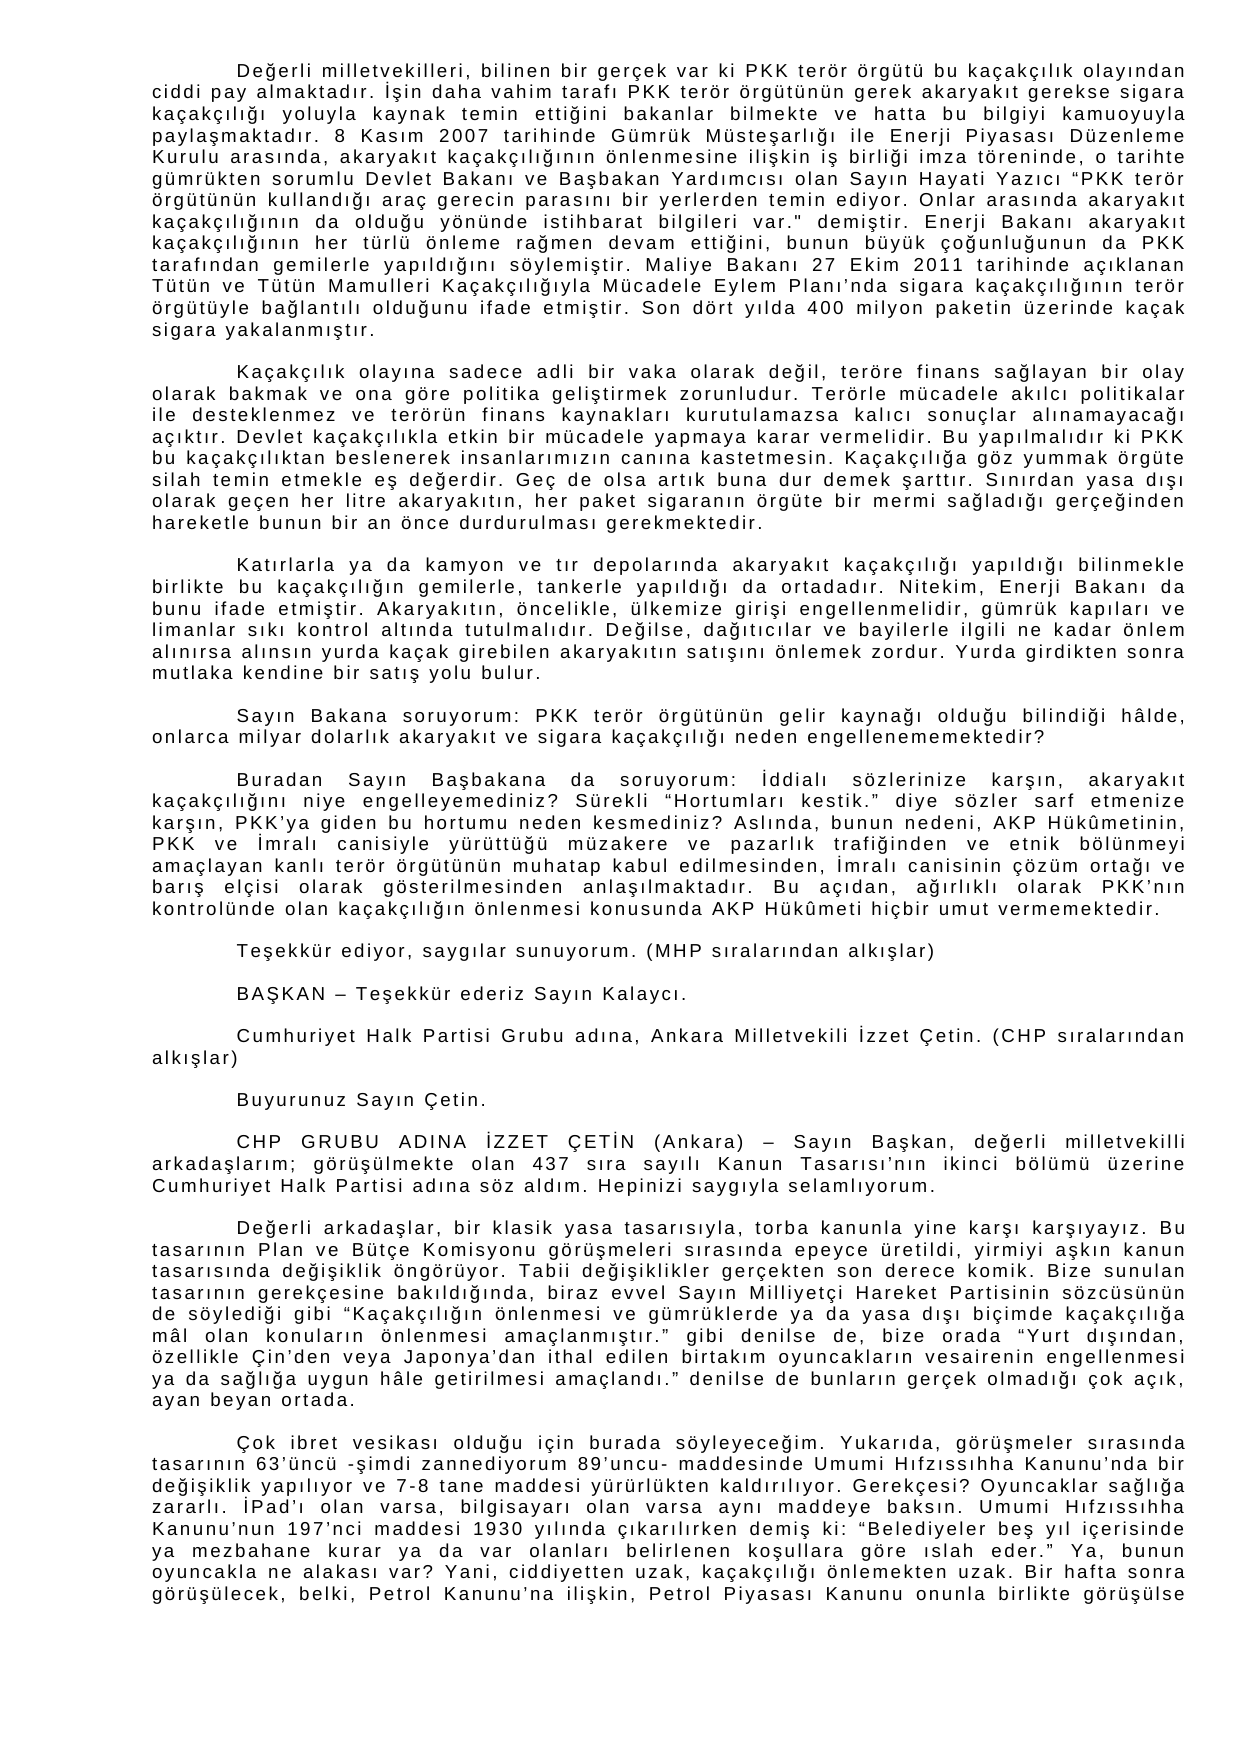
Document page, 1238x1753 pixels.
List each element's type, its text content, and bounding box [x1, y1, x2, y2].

text Buradan Sayın Başbakana da soruyorum: İddialı sözlerinize karşın, akaryakıt kaçakçılığını niye engelleyemediniz? Sürekli “Hortumları kestik.” diye sözler sarf etmenize karşın, PKK’ya giden bu hortumu neden kesmediniz? Aslında, bunun nedeni, AKP Hükûmetinin, PKK ve İmralı canisiyle yürüttüğü müzakere ve pazarlık trafiğinden ve etnik bölünmeyi amaçlayan kanlı terör örgütünün muhatap kabul edilmesinden, İmralı canisinin çözüm ortağı ve barış elçisi olarak gösterilmesinden anlaşılmaktadır. Bu açıdan, ağırlıklı olarak PKK’nın kontrolünde olan kaçakçılığın önlenmesi konusunda AKP Hükûmeti hiçbir umut vermemektedir. [152, 768, 1186, 919]
text Buyurunuz Sayın Çetin. [152, 1089, 1186, 1110]
text Cumhuriyet Halk Partisi Grubu adına, Ankara Milletvekili İzzet Çetin. (CHP sıralarından alkışlar) [152, 1025, 1186, 1068]
text Teşekkür ediyor, saygılar sunuyorum. (MHP sıralarından alkışlar) [152, 940, 1186, 962]
text BAŞKAN – Teşekkür ederiz Sayın Kalaycı. [152, 982, 1186, 1004]
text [152, 1432, 1186, 1604]
text Katırlarla ya da kamyon ve tır depolarında akaryakıt kaçakçılığı yapıldığı bilinmekle birlikte bu kaçakçılığın gemilerle, tankerle yapıldığı da ortadadır. Nitekim, Enerji Bakanı da bunu ifade etmiştir. Akaryakıtın, öncelikle, ülkemize girişi engellenmelidir, gümrük kapıları ve limanlar sıkı kontrol altında tutulmalıdır. Değilse, dağıtıcılar ve bayilerle ilgili ne kadar önlem alınırsa alınsın yurda kaçak girebilen akaryakıtın satışını önlemek zordur. Yurda girdikten sonra mutlaka kendine bir satış yolu bulur. [152, 554, 1186, 683]
text Değerli milletvekilleri, bilinen bir gerçek var ki PKK terör örgütü bu kaçakçılık olayından ciddi pay almaktadır. İşin daha vahim tarafı PKK terör örgütünün gerek akaryakıt gerekse sigara kaçakçılığı yoluyla kaynak temin ettiğini bakanlar bilmekte ve hatta bu bilgiyi kamuoyuyla paylaşmaktadır. 8 Kasım 2007 tarihinde Gümrük Müsteşarlığı ile Enerji Piyasası Düzenleme Kurulu arasında, akaryakıt kaçakçılığının önlenmesine ilişkin iş birliği imza töreninde, o tarihte gümrükten sorumlu Devlet Bakanı ve Başbakan Yardımcısı olan Sayın Hayati Yazıcı “PKK terör örgütünün kullandığı araç gerecin parasını bir yerlerden temin ediyor. Onlar arasında akaryakıt kaçakçılığının da olduğu yönünde istihbarat bilgileri var." demiştir. Enerji Bakanı akaryakıt kaçakçılığının her türlü önleme rağmen devam ettiğini, bunun büyük çoğunluğunun da PKK tarafından gemilerle yapıldığını söylemiştir. Maliye Bakanı 27 Ekim 2011 tarihinde açıklanan Tütün ve Tütün Mamulleri Kaçakçılığıyla Mücadele Eylem Planı’nda sigara kaçakçılığının terör örgütüyle bağlantılı olduğunu ifade etmiştir. Son dört yılda 400 milyon paketin üzerinde kaçak sigara yakalanmıştır. [152, 60, 1186, 340]
text CHP GRUBU ADINA İZZET ÇETİN (Ankara) – Sayın Başkan, değerli milletvekilli arkadaşlarım; görüşülmekte olan 437 sıra sayılı Kanun Tasarısı’nın ikinci bölümü üzerine Cumhuriyet Halk Partisi adına söz aldım. Hepinizi saygıyla selamlıyorum. [152, 1131, 1186, 1196]
text Sayın Bakana soruyorum: PKK terör örgütünün gelir kaynağı olduğu bilindiği hâlde, onlarca milyar dolarlık akaryakıt ve sigara kaçakçılığı neden engellenememektedir? [152, 704, 1186, 747]
text Kaçakçılık olayına sadece adli bir vaka olarak değil, teröre finans sağlayan bir olay olarak bakmak ve ona göre politika geliştirmek zorunludur. Terörle mücadele akılcı politikalar ile desteklenmez ve terörün finans kaynakları kurutulamazsa kalıcı sonuçlar alınamayacağı açıktır. Devlet kaçakçılıkla etkin bir mücadele yapmaya karar vermelidir. Bu yapılmalıdır ki PKK bu kaçakçılıktan beslenerek insanlarımızın canına kastetmesin. Kaçakçılığa göz yummak örgüte silah temin etmekle eş değerdir. Geç de olsa artık buna dur demek şarttır. Sınırdan yasa dışı olarak geçen her litre akaryakıtın, her paket sigaranın örgüte bir mermi sağladığı gerçeğinden hareketle bunun bir an önce durdurulması gerekmektedir. [152, 361, 1186, 533]
text Değerli arkadaşlar, bir klasik yasa tasarısıyla, torba kanunla yine karşı karşıyayız. Bu tasarının Plan ve Bütçe Komisyonu görüşmeleri sırasında epeyce üretildi, yirmiyi aşkın kanun tasarısında değişiklik öngörüyor. Tabii değişiklikler gerçekten son derece komik. Bize sunulan tasarının gerekçesine bakıldığında, biraz evvel Sayın Milliyetçi Hareket Partisinin sözcüsünün de söylediği gibi “Kaçakçılığın önlenmesi ve gümrüklerde ya da yasa dışı biçimde kaçakçılığa mâl olan konuların önlenmesi amaçlanmıştır.” gibi denilse de, bize orada “Yurt dışından, özellikle Çin’den veya Japonya’dan ithal edilen birtakım oyuncakların vesairenin engellenmesi ya da sağlığa uygun hâle getirilmesi amaçlandı.” denilse de bunların gerçek olmadığı çok açık, ayan beyan ortada. [152, 1217, 1186, 1411]
